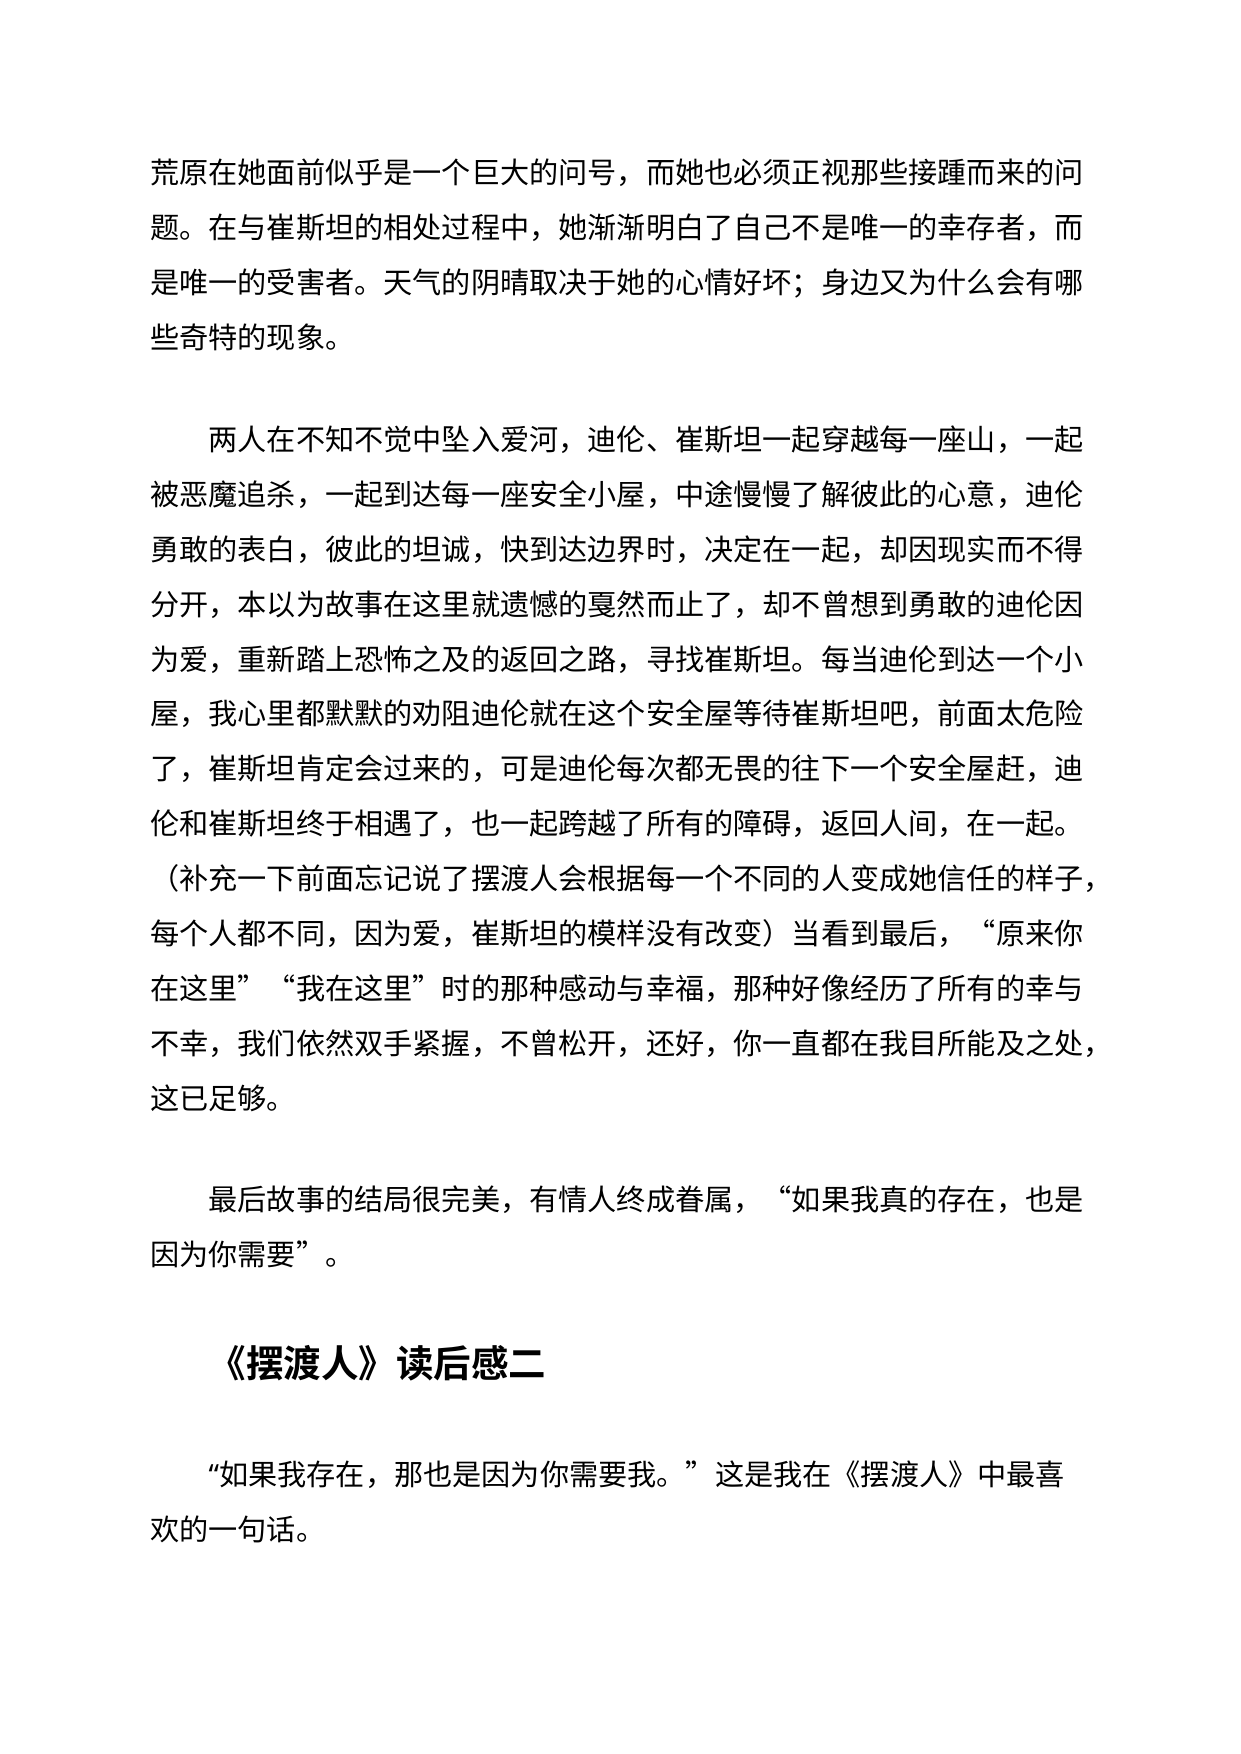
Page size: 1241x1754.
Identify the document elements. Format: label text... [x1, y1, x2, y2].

text 《摆渡人》读后感二 [150, 1334, 1090, 1388]
text 两人在不知不觉中坠入爱河，迪伦、崔斯坦一起穿越每一座山，一起被恶魔追杀，一起到达每一座安全小屋，中途慢慢了解彼此的心意，迪伦勇敢的表白，彼此的坦诚，快到达边界时，决定在一起，却因现实而不得分开，本以为故事在这里就遗憾的戛然而止了，却不曾想到勇敢的迪伦因为爱，重新踏上恐怖之及的返回之路，寻找崔斯坦。每当迪伦到达一个小屋，我心里都默默的劝阻迪伦就在这个安全屋等待崔斯坦吧，前面太危险了，崔斯坦肯定会过来的，可是迪伦每次都无畏的往下一个安全屋赶，迪伦和崔斯坦终于相遇了，也一起跨越了所有的障碍，返回人间，在一起。（补充一下前面忘记说了摆渡人会根据每一个不同的人变成她信任的样子，每个人都不同，因为爱，崔斯坦的模样没有改变）当看到最后，“原来你在这里”“我在这里”时的那种感动与幸福，那种好像经历了所有的幸与不幸，我们依然双手紧握，不曾松开，还好，你一直都在我目所能及之处，这已足够。 [150, 416, 1090, 1117]
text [150, 150, 1090, 357]
text 最后故事的结局很完美，有情人终成眷属，“如果我真的存在，也是因为你需要”。 [150, 1177, 1090, 1274]
text “如果我存在，那也是因为你需要我。”这是我在《摆渡人》中最喜欢的一句话。 [150, 1451, 1090, 1548]
